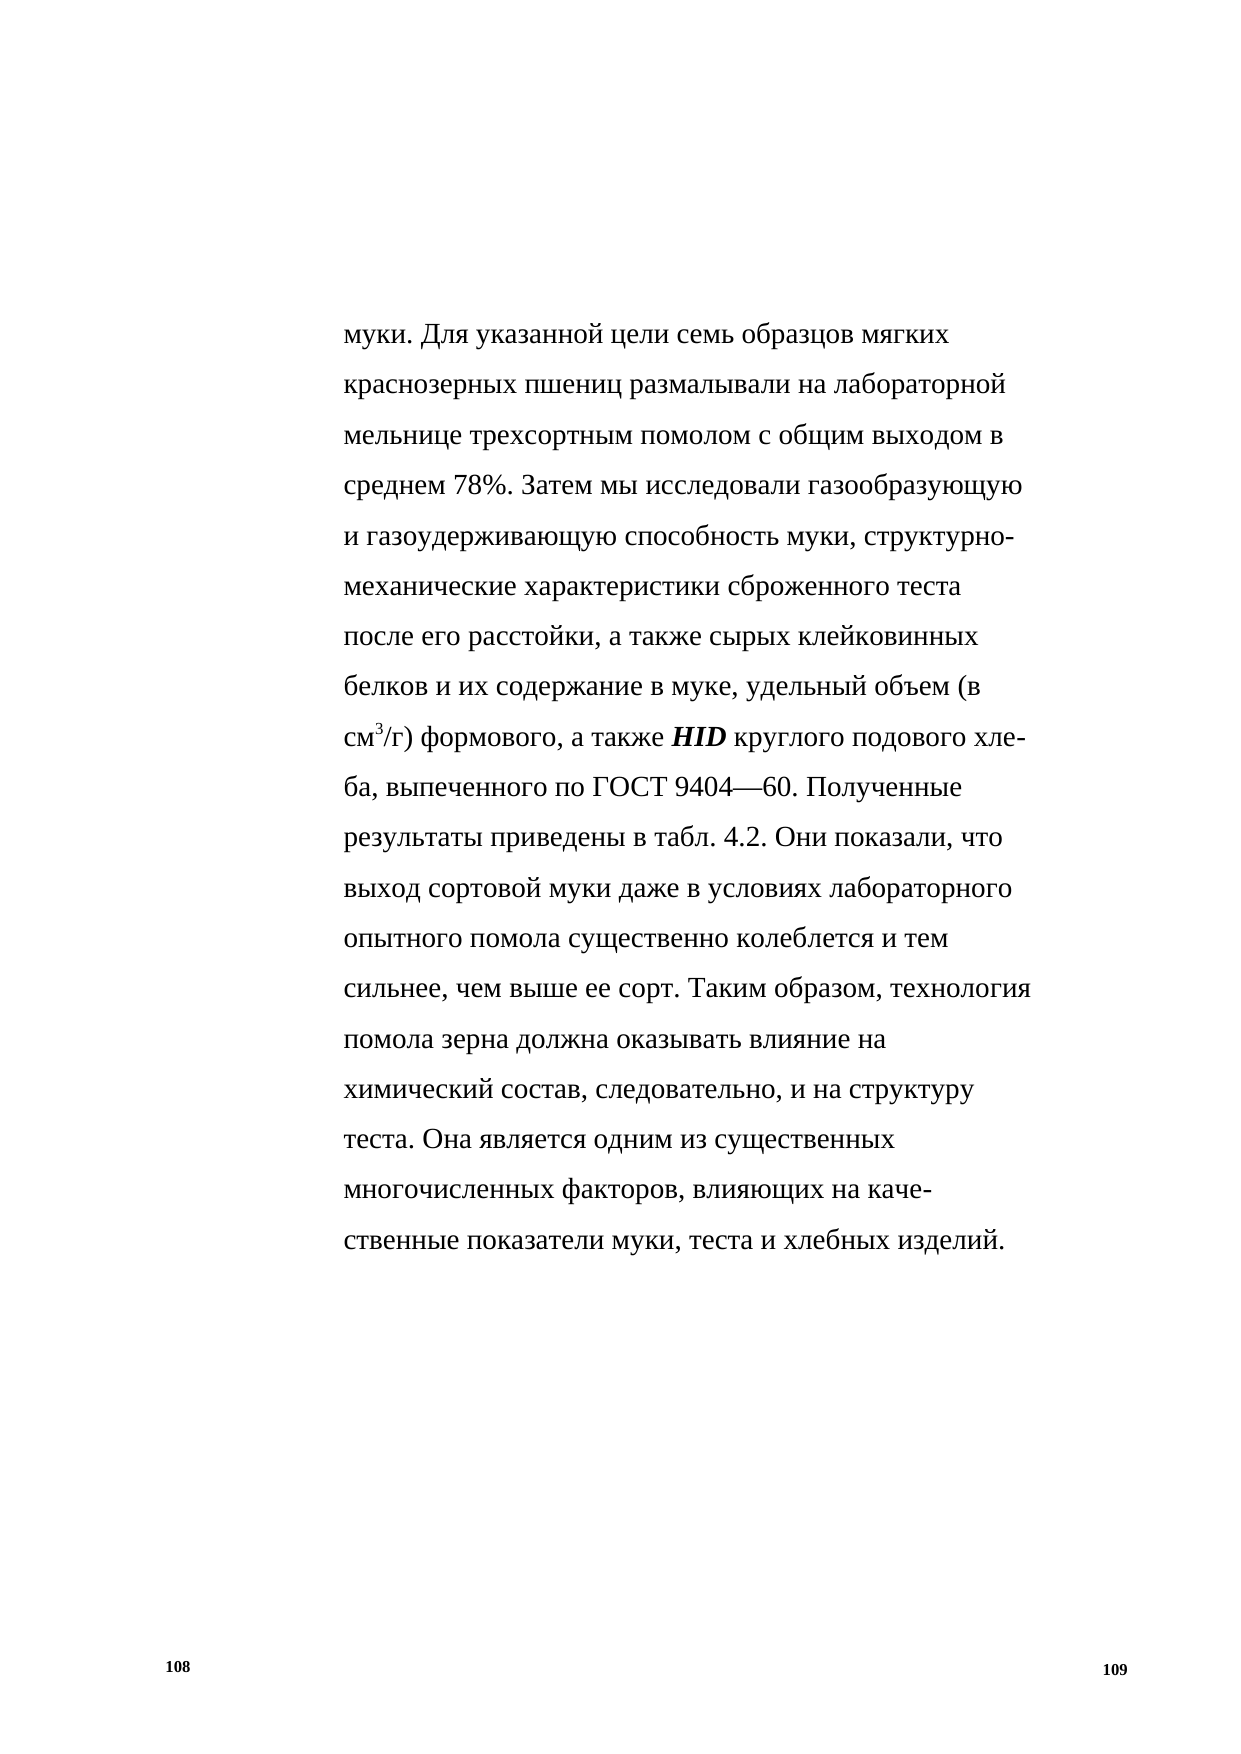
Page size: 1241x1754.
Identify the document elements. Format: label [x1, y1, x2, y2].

text [343, 316, 1037, 1256]
